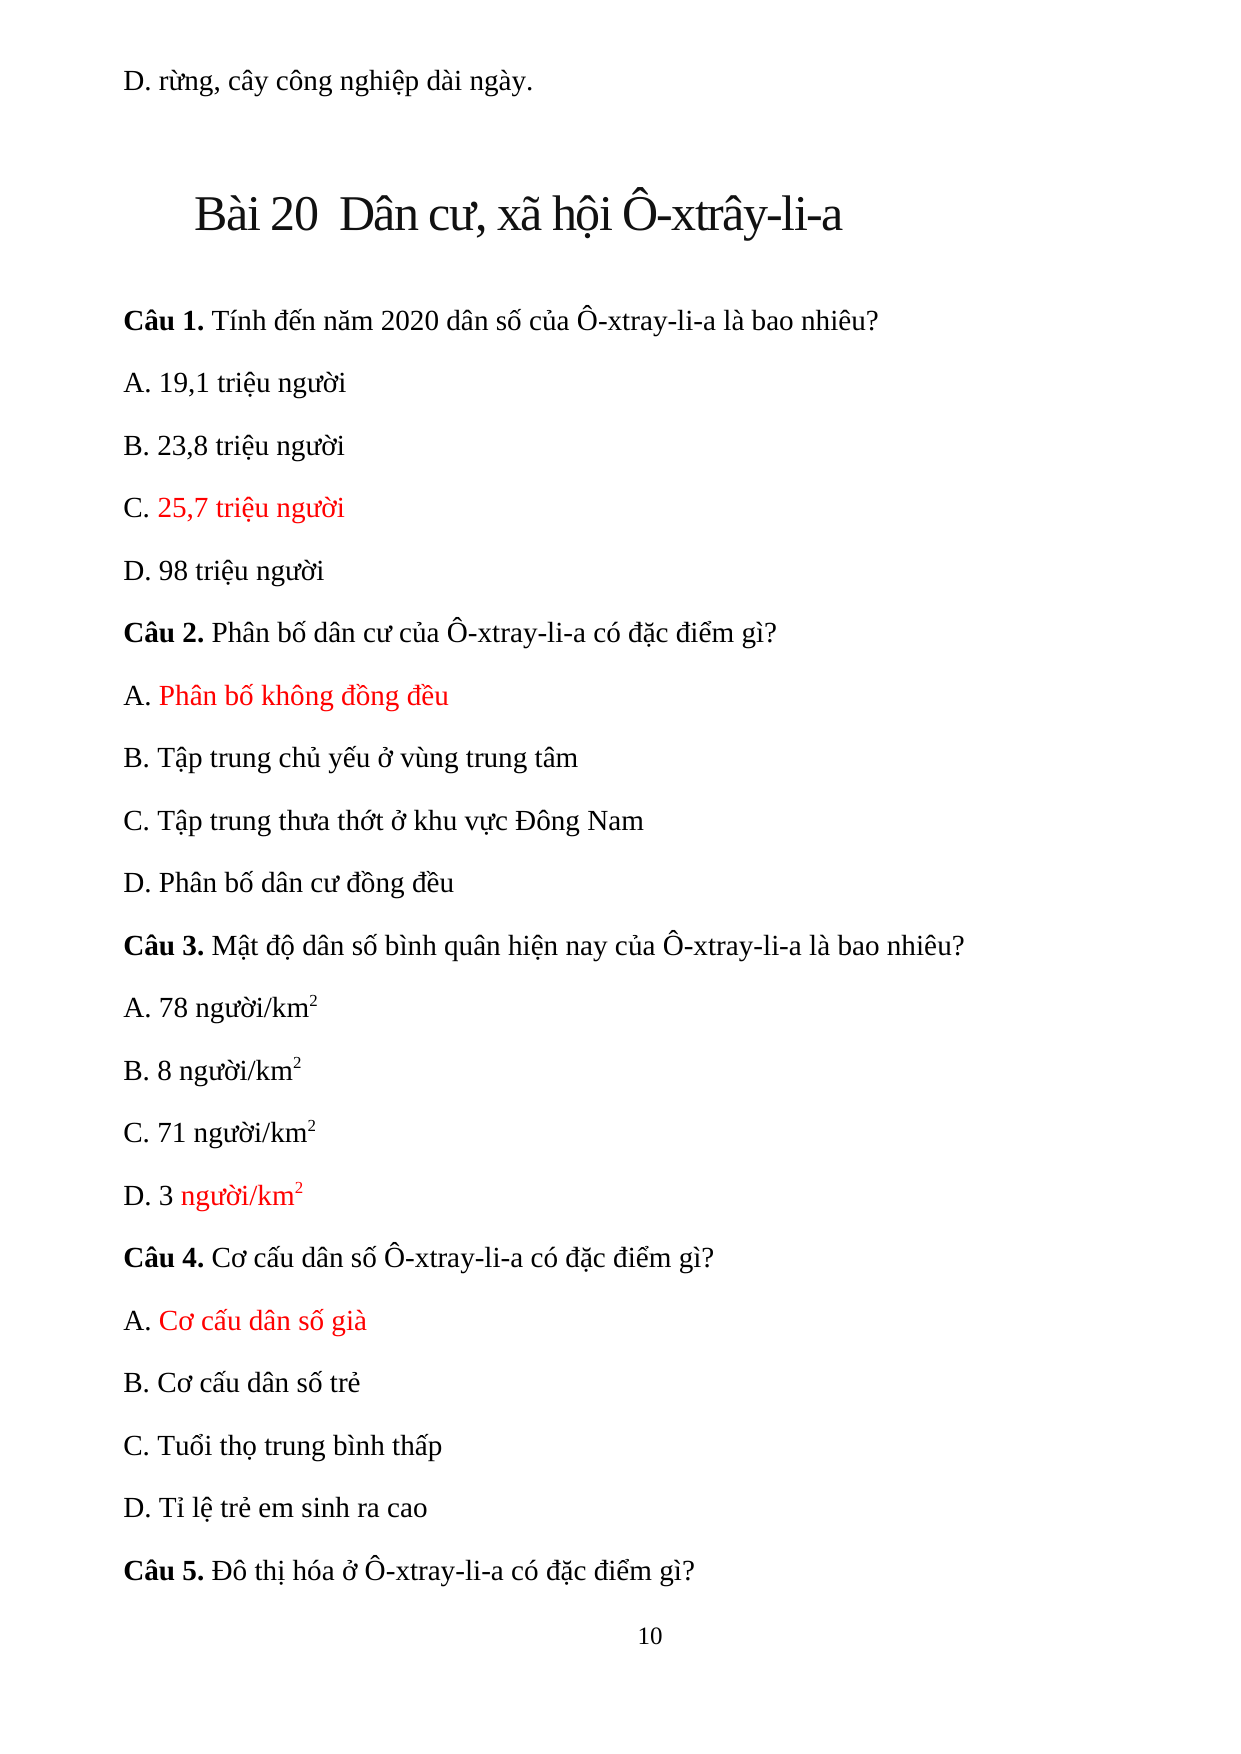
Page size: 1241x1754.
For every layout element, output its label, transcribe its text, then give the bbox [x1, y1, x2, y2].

text B. Tập trung chủ yếu ở vùng trung tâm [123, 737, 1176, 774]
text Câu 1. Tính đến năm 2020 dân số của Ô-xtray-li-a là bao nhiêu? [123, 299, 1176, 337]
text B. 23,8 triệu người [123, 424, 1176, 462]
text Câu 5. Đô thị hóa ở Ô-xtray-li-a có đặc điểm gì? [123, 1549, 1176, 1587]
text C. Tuổi thọ trung bình thấp [123, 1424, 1176, 1462]
text A. 78 người/km2 [123, 987, 1176, 1024]
text C. 71 người/km2 [123, 1112, 1176, 1149]
text A. Cơ cấu dân số già [123, 1299, 1176, 1337]
text D. 98 triệu người [123, 549, 1176, 587]
text A. Phân bố không đồng đều [123, 674, 1176, 712]
text C. Tập trung thưa thớt ở khu vực Đông Nam [123, 799, 1176, 837]
text D. rừng, cây công nghiệp dài ngày. [123, 59, 1176, 97]
text Câu 3. Mật độ dân số bình quân hiện nay của Ô-xtray-li-a là bao nhiêu? [123, 924, 1176, 962]
text Bài 20 Dân cư, xã hội Ô-xtrây-li-a [118, 184, 1181, 242]
text Câu 4. Cơ cấu dân số Ô-xtray-li-a có đặc điểm gì? [123, 1237, 1176, 1274]
text C. 25,7 triệu người [123, 487, 1176, 524]
text D. Phân bố dân cư đồng đều [123, 862, 1176, 899]
text D. Tỉ lệ trẻ em sinh ra cao [123, 1487, 1176, 1524]
text A. 19,1 triệu người [123, 362, 1176, 399]
text D. 3 người/km2 [123, 1174, 1176, 1212]
text B. 8 người/km2 [123, 1049, 1176, 1087]
text Câu 2. Phân bố dân cư của Ô-xtray-li-a có đặc điểm gì? [123, 612, 1176, 649]
text B. Cơ cấu dân số trẻ [123, 1362, 1176, 1399]
